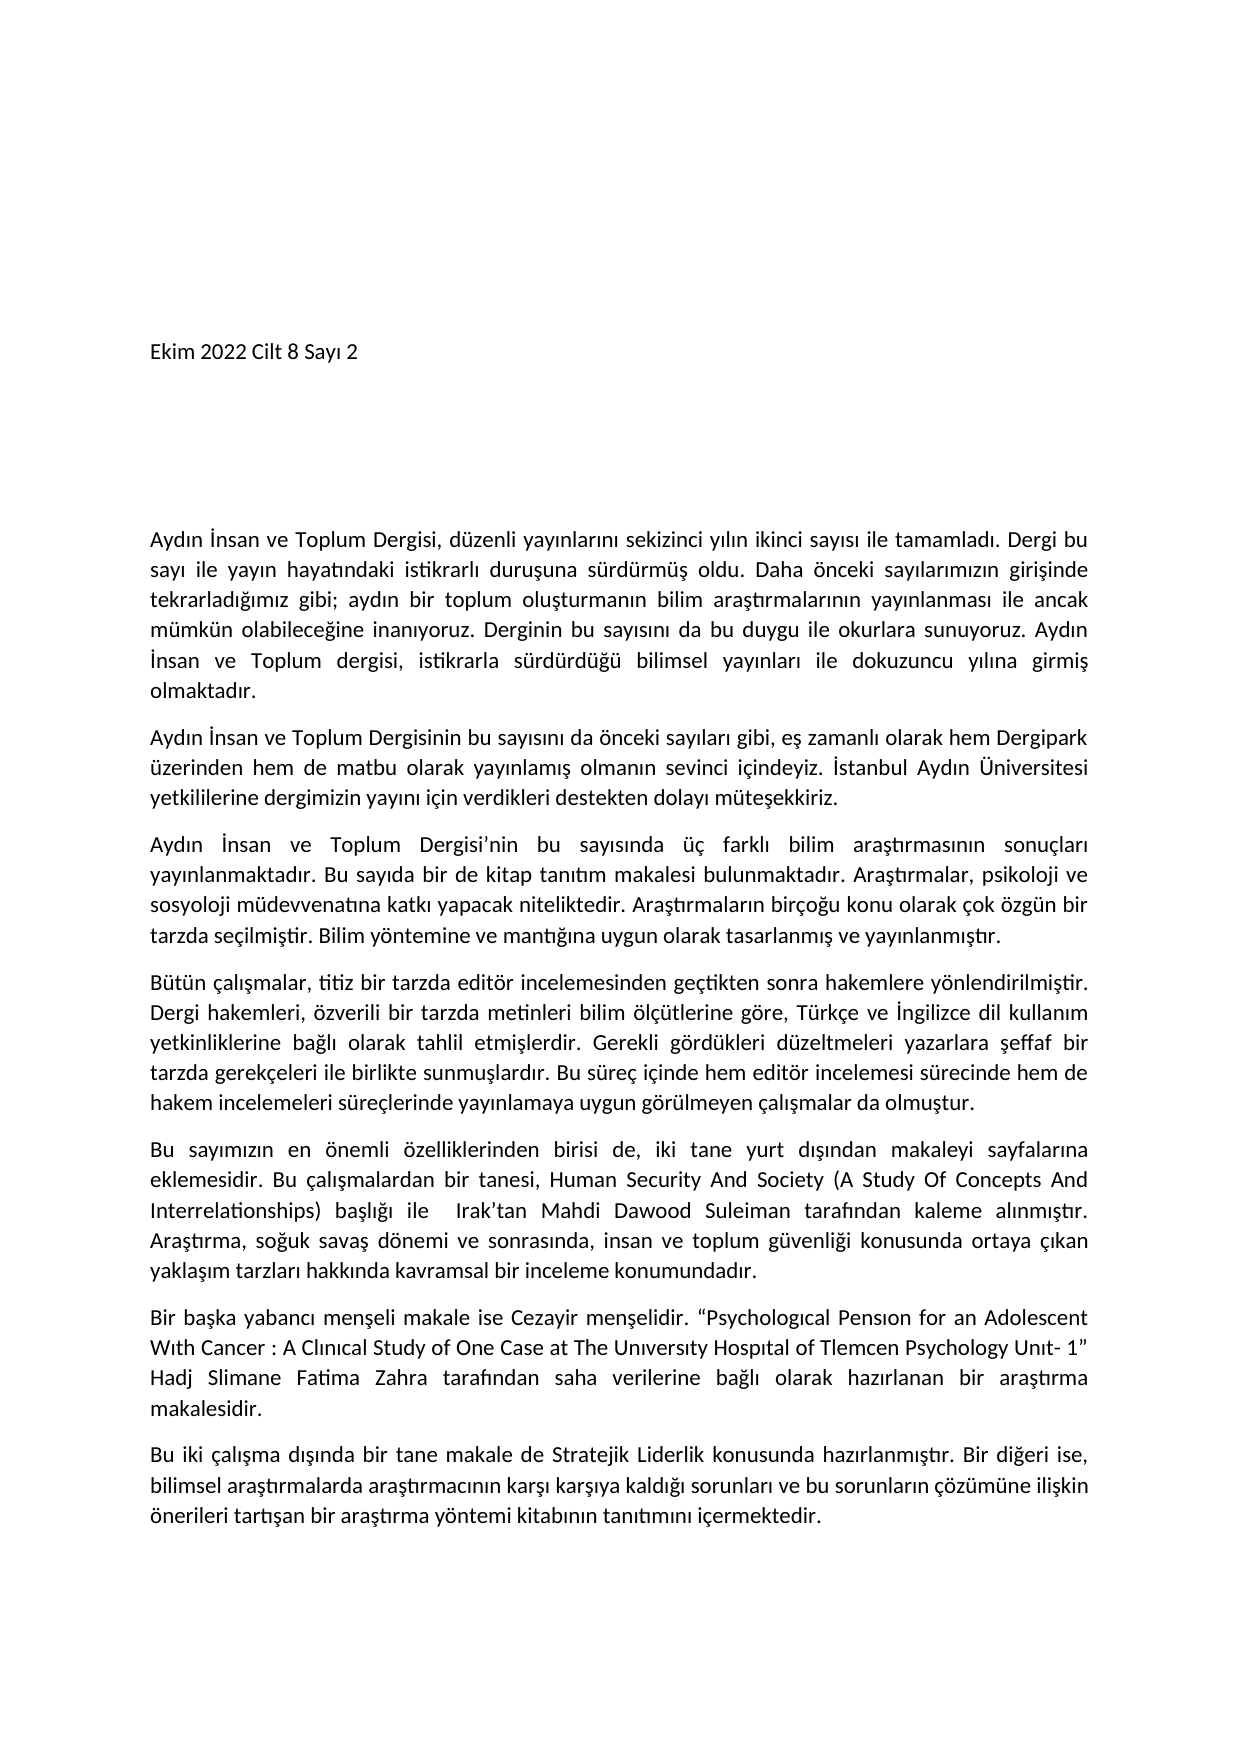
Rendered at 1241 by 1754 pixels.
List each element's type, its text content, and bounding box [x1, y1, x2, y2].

text Aydın İnsan ve Toplum Dergisi’nin bu sayısında üç farklı bilim araştırmasının sonuçları yayınlanmaktadır. Bu sayıda bir de kitap tanıtım makalesi bulunmaktadır. Araştırmalar, psikoloji ve sosyoloji müdevvenatına katkı yapacak niteliktedir. Araştırmaların birçoğu konu olarak çok özgün bir tarzda seçilmiştir. Bilim yöntemine ve mantığına uygun olarak tasarlanmış ve yayınlanmıştır. [150, 830, 1090, 949]
text Bütün çalışmalar, titiz bir tarzda editör incelemesinden geçtikten sonra hakemlere yönlendirilmiştir. Dergi hakemleri, özverili bir tarzda metinleri bilim ölçütlerine göre, Türkçe ve İngilizce dil kullanım yetkinliklerine bağlı olarak tahlil etmişlerdir. Gerekli gördükleri düzeltmeleri yazarlara şeffaf bir tarzda gerekçeleri ile birlikte sunmuşlardır. Bu süreç içinde hem editör incelemesi sürecinde hem de hakem incelemeleri süreçlerinde yayınlamaya uygun görülmeyen çalışmalar da olmuştur. [150, 968, 1090, 1117]
text Aydın İnsan ve Toplum Dergisi, düzenli yayınlarını sekizinci yılın ikinci sayısı ile tamamladı. Dergi bu sayı ile yayın hayatındaki istikrarlı duruşuna sürdürmüş oldu. Daha önceki sayılarımızın girişinde tekrarladığımız gibi; aydın bir toplum oluşturmanın bilim araştırmalarının yayınlanması ile ancak mümkün olabileceğine inanıyoruz. Derginin bu sayısını da bu duygu ile okurlara sunuyoruz. Aydın İnsan ve Toplum dergisi, istikrarla sürdürdüğü bilimsel yayınları ile dokuzuncu yılına girmiş olmaktadır. [150, 525, 1090, 704]
text Ekim 2022 Cilt 8 Sayı 2 [150, 337, 1090, 366]
text Bu sayımızın en önemli özelliklerinden birisi de, iki tane yurt dışından makaleyi sayfalarına eklemesidir. Bu çalışmalardan bir tanesi, Human Security And Society (A Study Of Concepts And Interrelationships) başlığı ile Irak’tan Mahdi Dawood Suleiman tarafından kaleme alınmıştır. Araştırma, soğuk savaş dönemi ve sonrasında, insan ve toplum güvenliği konusunda ortaya çıkan yaklaşım tarzları hakkında kavramsal bir inceleme konumundadır. [150, 1135, 1090, 1284]
text Bu iki çalışma dışında bir tane makale de Stratejik Liderlik konusunda hazırlanmıştır. Bir diğeri ise, bilimsel araştırmalarda araştırmacının karşı karşıya kaldığı sorunları ve bu sorunların çözümüne ilişkin önerileri tartışan bir araştırma yöntemi kitabının tanıtımını içermektedir. [150, 1441, 1090, 1529]
text Aydın İnsan ve Toplum Dergisinin bu sayısını da önceki sayıları gibi, eş zamanlı olarak hem Dergipark üzerinden hem de matbu olarak yayınlamış olmanın sevinci içindeyiz. İstanbul Aydın Üniversitesi yetkililerine dergimizin yayını için verdikleri destekten dolayı müteşekkiriz. [150, 723, 1090, 811]
text Bir başka yabancı menşeli makale ise Cezayir menşelidir. “Psychologıcal Pensıon for an Adolescent Wıth Cancer : A Clınıcal Study of One Case at The Unıversıty Hospıtal of Tlemcen Psychology Unıt- 1” Hadj Slimane Fatima Zahra tarafından saha verilerine bağlı olarak hazırlanan bir araştırma makalesidir. [150, 1303, 1090, 1422]
